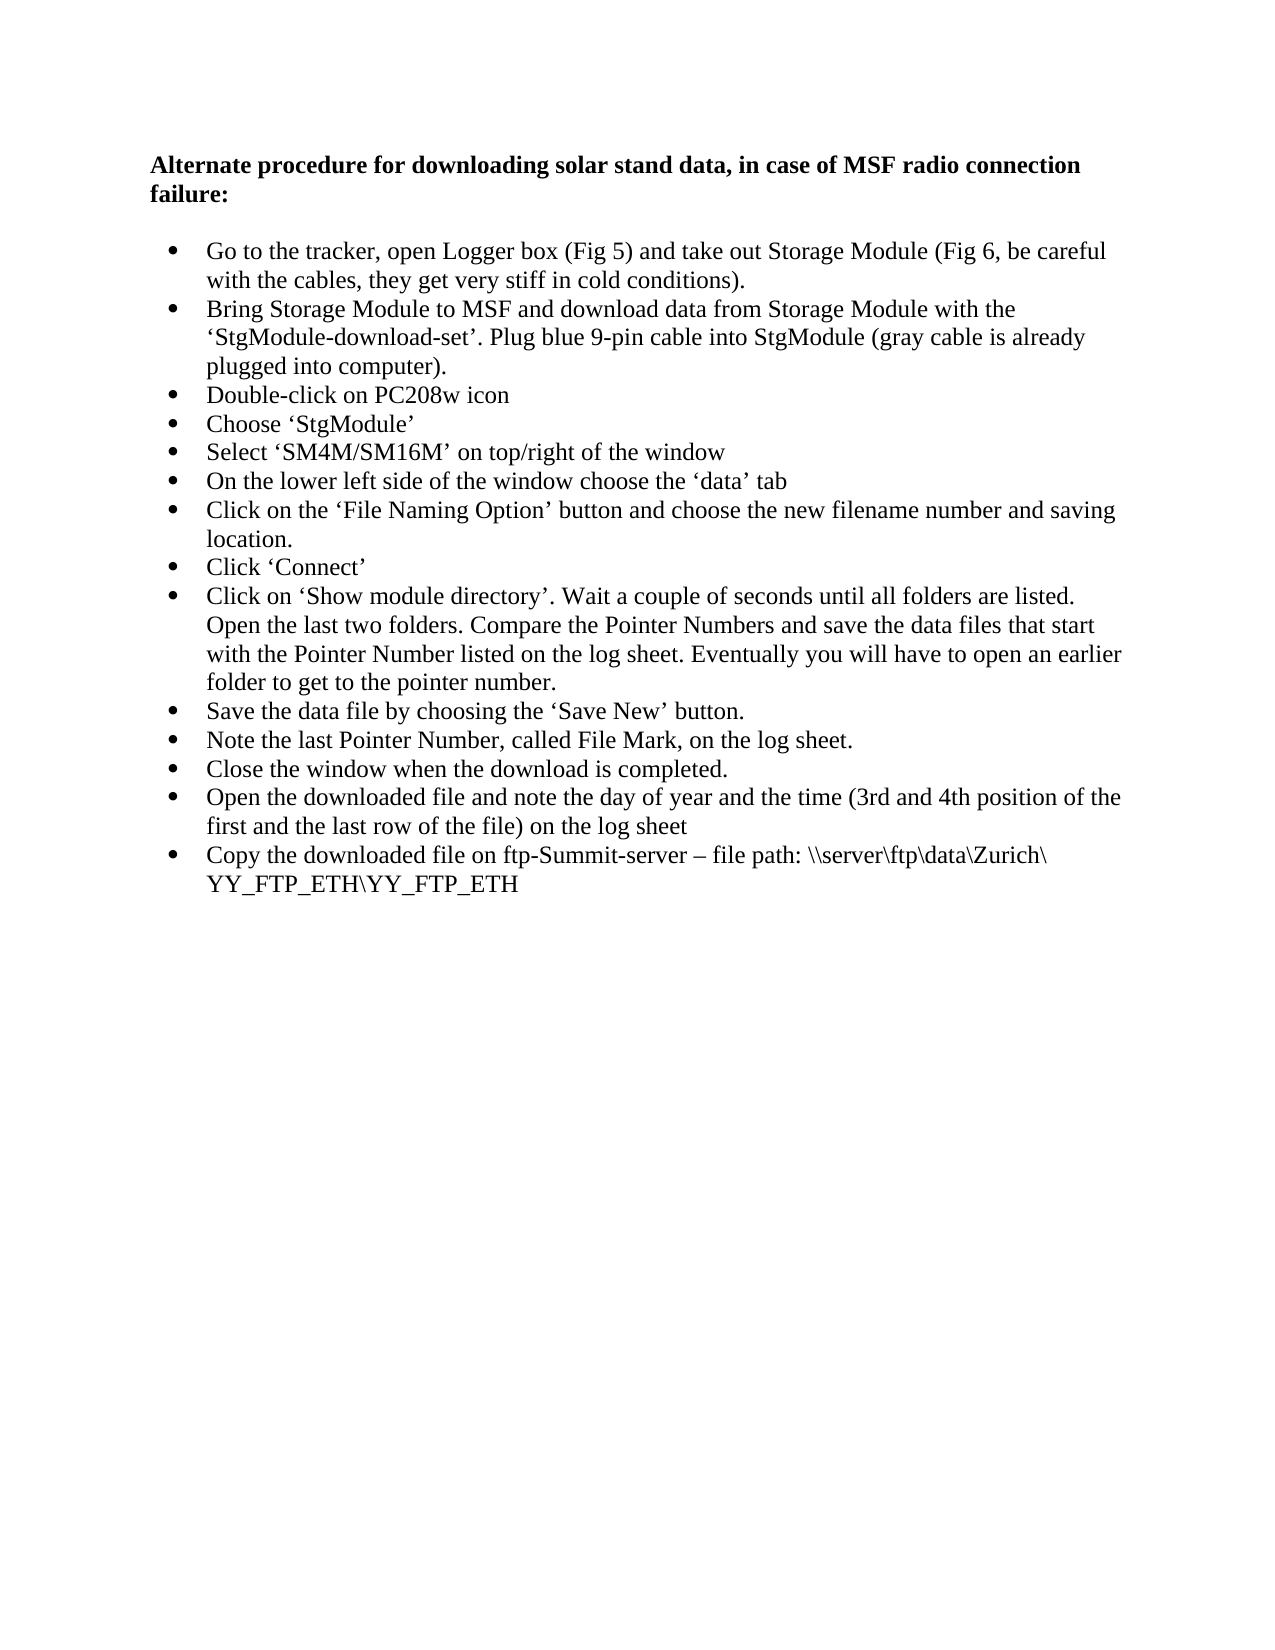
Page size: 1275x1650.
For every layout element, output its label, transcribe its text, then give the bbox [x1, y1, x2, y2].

list On the lower left side of the window choose the ‘data’ tab [169, 466, 1125, 495]
list Copy the downloaded file on ftp-Summit-server – file path: \\server\ftp\data\Zurich\YY_FTP_ETH\YY_FTP_ETH [169, 840, 1125, 897]
list Click ‘Connect’ [169, 552, 1125, 581]
list Open the downloaded file and note the day of year and the time (3rd and 4th position of the first and the last row of the file) on the log sheet [169, 782, 1125, 840]
list Click on ‘Show module directory’. Wait a couple of seconds until all folders are listed. Open the last two folders. Compare the Pointer Numbers and save the data files that start with the Pointer Number listed on the log sheet. Eventually you will have to open an earlier folder to get to the pointer number. [169, 581, 1125, 696]
text Alternate procedure for downloading solar stand data, in case of MSF radio connection failure: [150, 150, 1125, 207]
list Save the data file by choosing the ‘Save New’ button. [169, 696, 1125, 725]
list Double-click on PC208w icon [169, 380, 1125, 409]
list Note the last Pointer Number, called File Mark, on the log sheet. [169, 725, 1125, 754]
list Close the window when the download is completed. [169, 754, 1125, 782]
list Select ‘SM4M/SM16M’ on top/right of the window [169, 437, 1125, 466]
list Bring Storage Module to MSF and download data from Storage Module with the ‘StgModule-download-set’. Plug blue 9-pin cable into StgModule (gray cable is already plugged into computer). [169, 294, 1125, 380]
list Choose ‘StgModule’ [169, 409, 1125, 437]
list Go to the tracker, open Logger box (Fig 5) and take out Storage Module (Fig 6, be careful with the cables, they get very stiff in cold conditions). [169, 236, 1125, 294]
list Click on the ‘File Naming Option’ button and choose the new filename number and saving location. [169, 495, 1125, 552]
